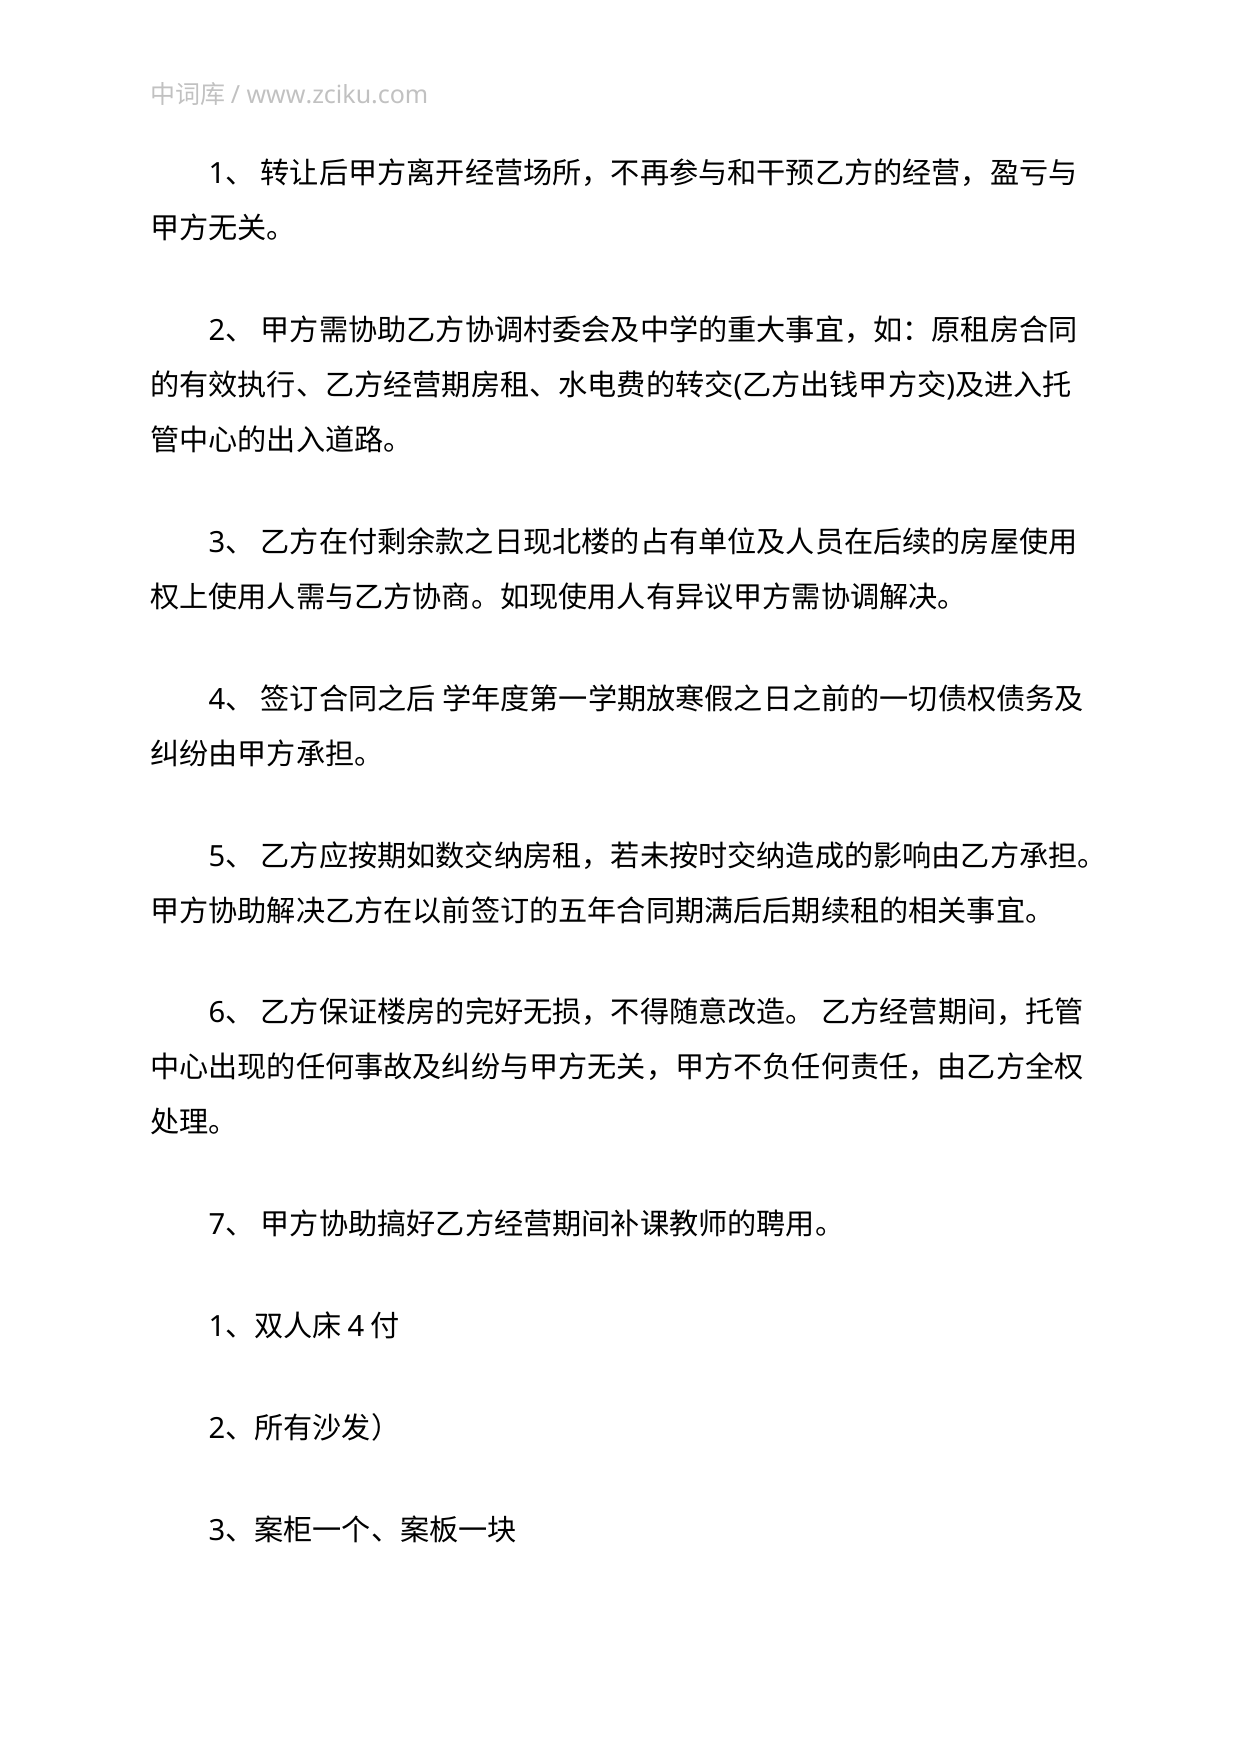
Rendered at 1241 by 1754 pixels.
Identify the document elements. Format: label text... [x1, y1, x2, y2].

text 1、双人床4付 [150, 1302, 1090, 1345]
text 2、所有沙发） [150, 1404, 1090, 1447]
text 6、 乙方保证楼房的完好无损，不得随意改造。 乙方经营期间，托管中心出现的任何事故及纠纷与甲方无关，甲方不负任何责任，由乙方全权处理。 [150, 989, 1090, 1141]
text 2、 甲方需协助乙方协调村委会及中学的重大事宜，如：原租房合同的有效执行、乙方经营期房租、水电费的转交(乙方出钱甲方交)及进入托管中心的出入道路。 [150, 307, 1090, 459]
text 3、 乙方在付剩余款之日现北楼的占有单位及人员在后续的房屋使用权上使用人需与乙方协商。如现使用人有异议甲方需协调解决。 [150, 518, 1090, 616]
text 1、 转让后甲方离开经营场所，不再参与和干预乙方的经营，盈亏与甲方无关。 [150, 150, 1090, 247]
text 7、 甲方协助搞好乙方经营期间补课教师的聘用。 [150, 1201, 1090, 1243]
text 4、 签订合同之后 学年度第一学期放寒假之日之前的一切债权债务及纠纷由甲方承担。 [150, 675, 1090, 773]
text 5、 乙方应按期如数交纳房租，若未按时交纳造成的影响由乙方承担。甲方协助解决乙方在以前签订的五年合同期满后后期续租的相关事宜。 [150, 832, 1090, 929]
text 3、案柜一个、案板一块 [150, 1506, 1090, 1549]
